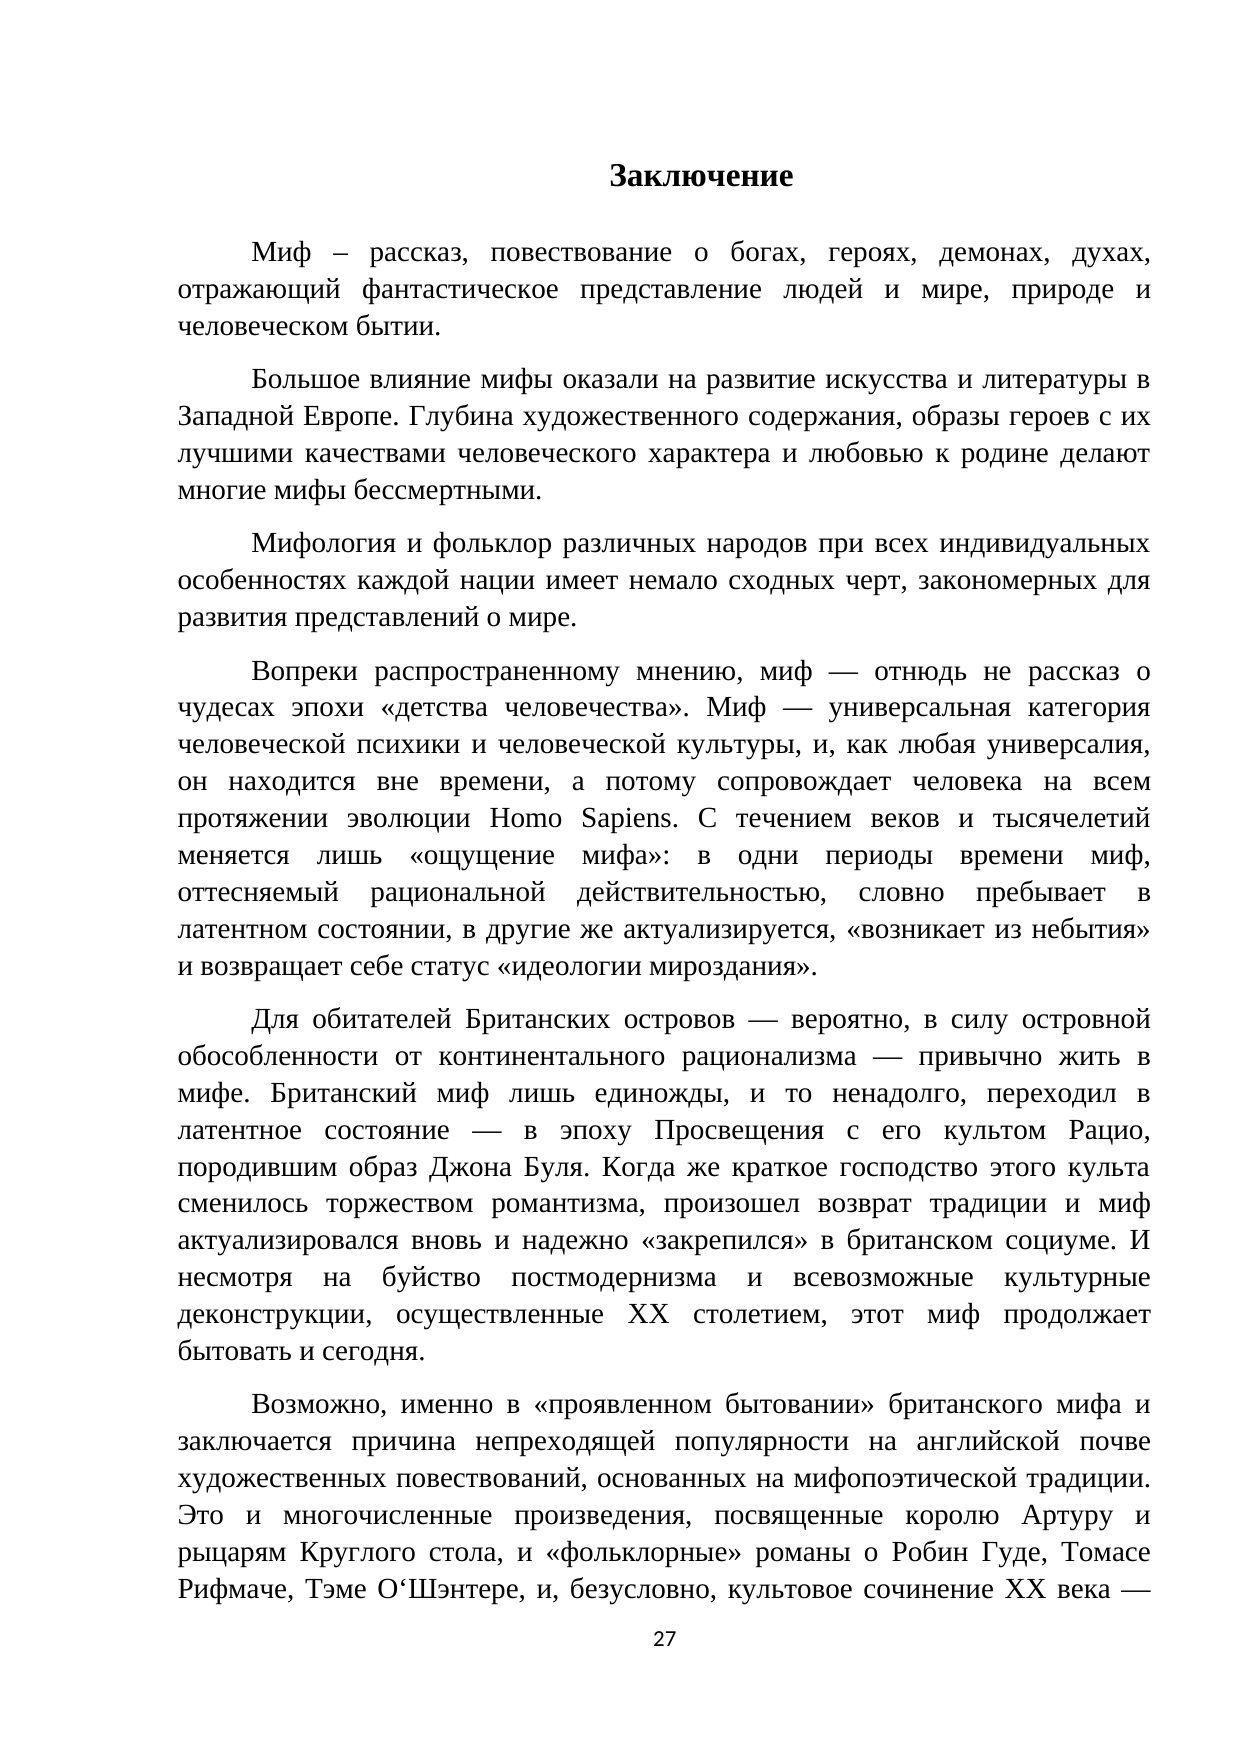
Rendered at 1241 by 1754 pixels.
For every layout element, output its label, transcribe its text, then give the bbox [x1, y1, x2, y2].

text Для обитателей Британских островов — вероятно, в силу островной обособленности от континентального рационализма — привычно жить в мифе. Британский миф лишь единожды, и то ненадолго, переходил в латентное состояние — в эпоху Просвещения с его культом Рацио, породившим образ Джона Буля. Когда же краткое господство этого культа сменилось торжеством романтизма, произошел возврат традиции и миф актуализировался вновь и надежно «закрепился» в британском социуме. И несмотря на буйство постмодернизма и всевозможные культурные деконструкции, осуществленные XX столетием, этот миф продолжает бытовать и сегодня. [177, 1001, 1152, 1367]
text Большое влияние мифы оказали на развитие искусства и литературы в Западной Европе. Глубина художественного содержания, образы героев с их лучшими качествами человеческого характера и любовью к родине делают многие мифы бессмертными. [177, 361, 1152, 505]
text Заключение [177, 155, 1152, 193]
text Миф – рассказ, повествование о богах, героях, демонах, духах, отражающий фантастическое представление людей и мире, природе и человеческом бытии. [177, 234, 1152, 341]
text Вопреки распространенному мнению, миф — отнюдь не рассказ о чудесах эпохи «детства человечества». Миф — универсальная категория человеческой психики и человеческой культуры, и, как любая универсалия, он находится вне времени, а потому сопровождает человека на всем протяжении эволюции Homo Sapiens. С течением веков и тысячелетий меняется лишь «ощущение мифа»: в одни периоды времени миф, оттесняемый рациональной действительностью, словно пребывает в латентном состоянии, в другие же актуализируется, «возникает из небытия» и возвращает себе статус «идеологии мироздания». [177, 653, 1152, 981]
text Мифология и фольклор различных народов при всех индивидуальных особенностях каждой нации имеет немало сходных черт, закономерных для развития представлений о мире. [177, 525, 1152, 633]
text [177, 1387, 1152, 1604]
